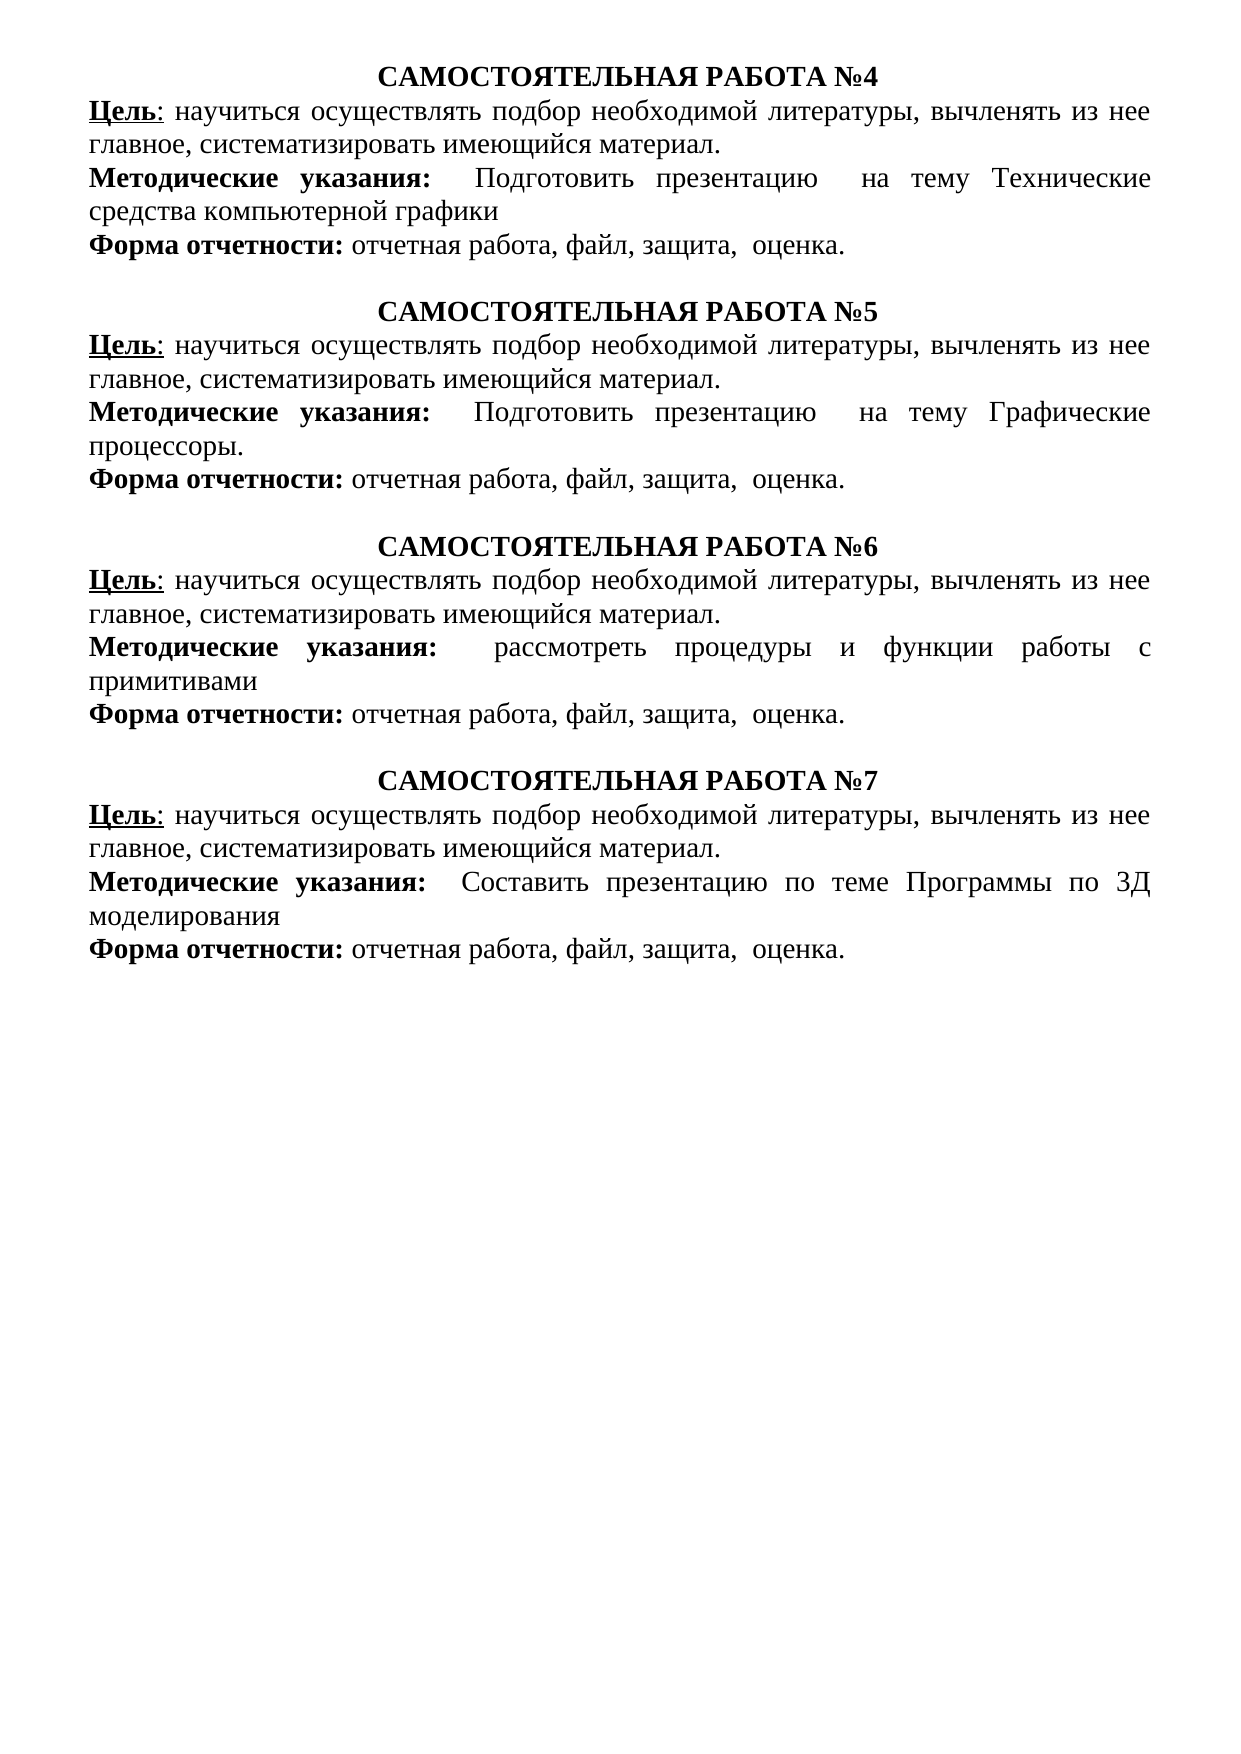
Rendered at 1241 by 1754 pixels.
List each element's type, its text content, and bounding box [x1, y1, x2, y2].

text Цель: научиться осуществлять подбор необходимой литературы, вычленять из нее главное, систематизировать имеющийся материал. [89, 93, 1152, 160]
text Методические указания: Подготовить презентацию на тему Графические процессоры. [89, 394, 1152, 462]
text САМОСТОЯТЕЛЬНАЯ РАБОТА №7 [103, 763, 1152, 797]
text Методические указания: Подготовить презентацию на тему Технические средства компьютерной графики [89, 160, 1152, 227]
text Цель: научиться осуществлять подбор необходимой литературы, вычленять из нее главное, систематизировать имеющийся материал. [89, 562, 1152, 629]
text САМОСТОЯТЕЛЬНАЯ РАБОТА №6 [103, 529, 1152, 562]
text Методические указания: Составить презентацию по теме Программы по 3Д моделирования [89, 864, 1152, 931]
text САМОСТОЯТЕЛЬНАЯ РАБОТА №5 [103, 294, 1152, 327]
text Цель: научиться осуществлять подбор необходимой литературы, вычленять из нее главное, систематизировать имеющийся материал. [89, 327, 1152, 394]
text САМОСТОЯТЕЛЬНАЯ РАБОТА №4 [103, 59, 1152, 93]
text Форма отчетности: отчетная работа, файл, защита, оценка. [89, 462, 1152, 495]
text Форма отчетности: отчетная работа, файл, защита, оценка. [89, 931, 1152, 965]
text Цель: научиться осуществлять подбор необходимой литературы, вычленять из нее главное, систематизировать имеющийся материал. [89, 797, 1152, 864]
text Методические указания: рассмотреть процедуры и функции работы с примитивами [89, 629, 1152, 696]
text Форма отчетности: отчетная работа, файл, защита, оценка. [89, 227, 1152, 260]
text Форма отчетности: отчетная работа, файл, защита, оценка. [89, 696, 1152, 730]
